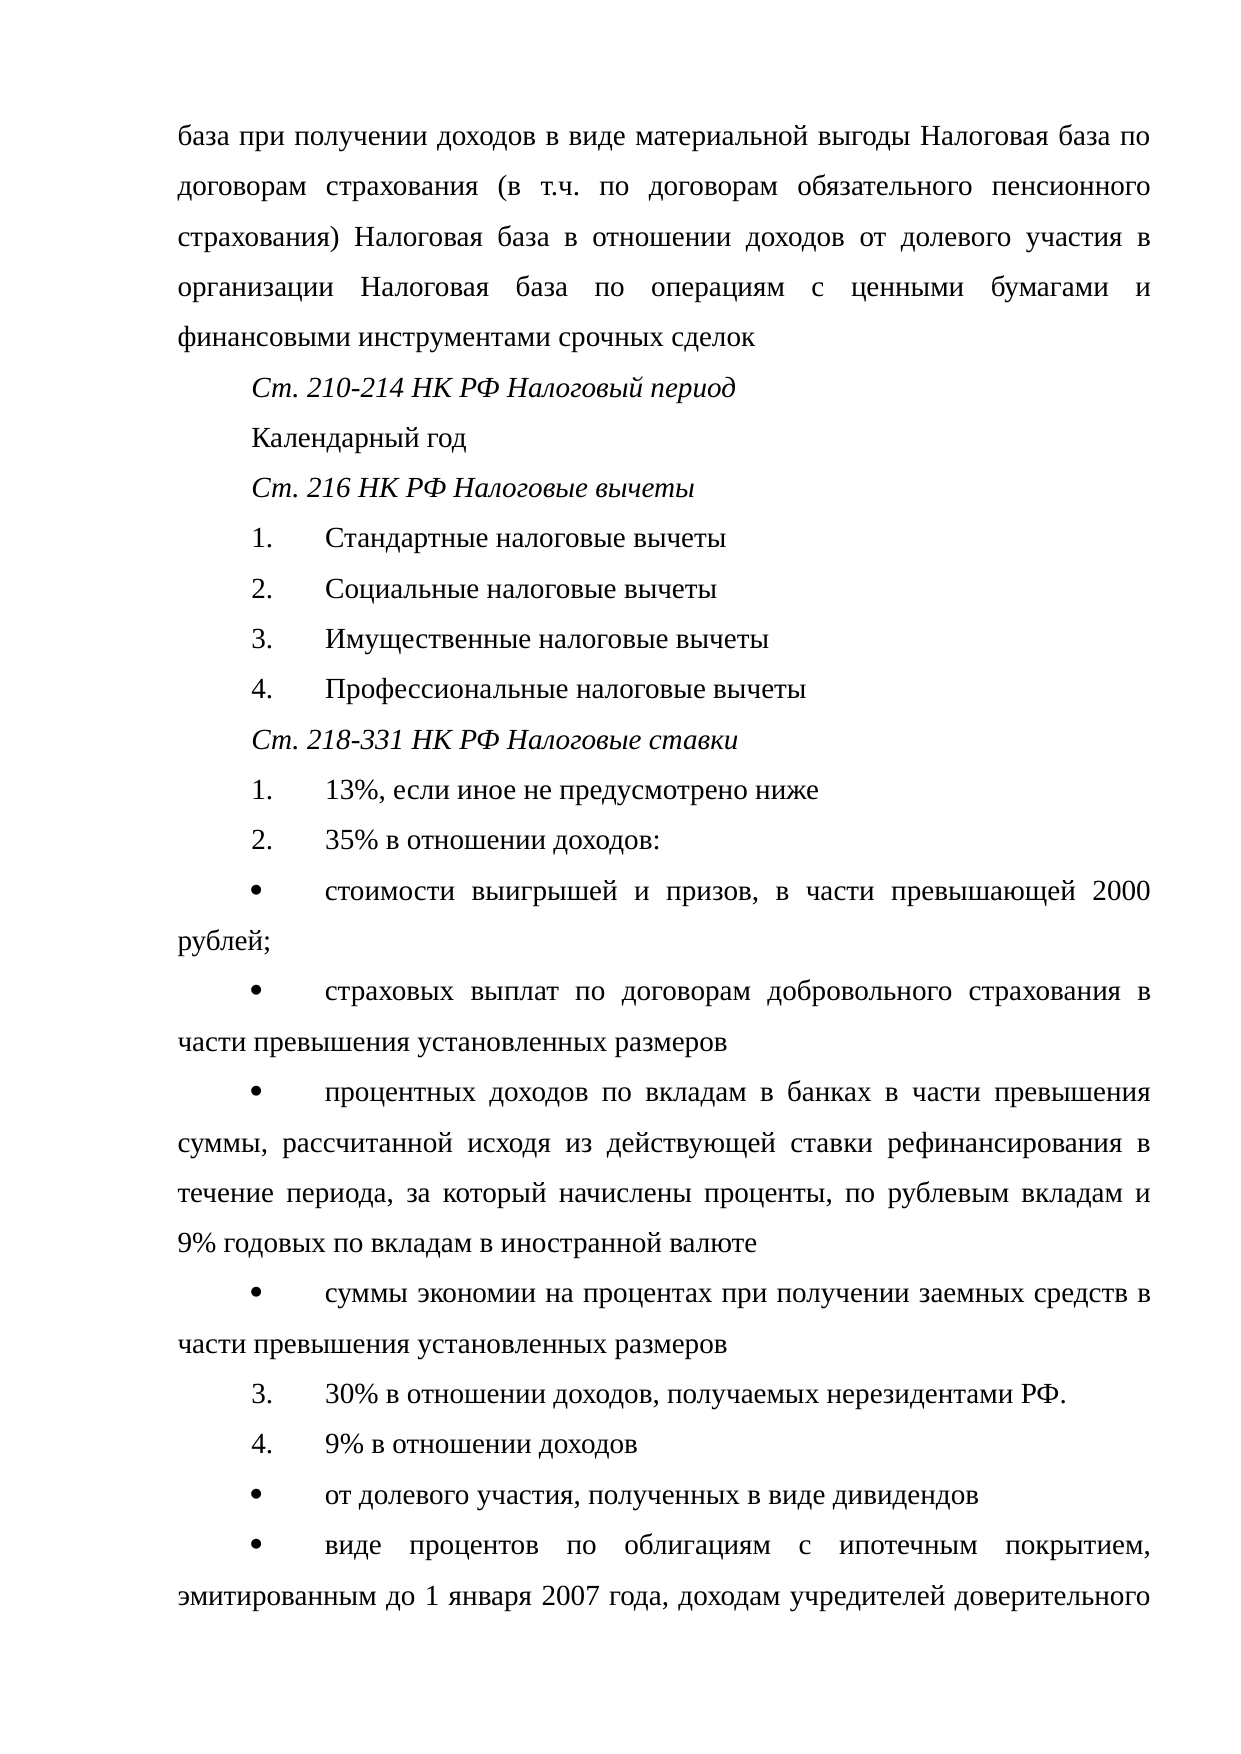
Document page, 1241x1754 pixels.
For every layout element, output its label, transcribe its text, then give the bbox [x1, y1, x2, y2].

list суммы экономии на процентах при получении заемных средств в части превышения установленных размеров [177, 1276, 1152, 1359]
list Имущественные налоговые вычеты [177, 621, 1152, 655]
list от долевого участия, полученных в виде дивидендов [177, 1477, 1152, 1511]
text Ст. 218-331 НК РФ Налоговые ставки [177, 722, 1152, 755]
list 13%, если иное не предусмотрено ниже [177, 772, 1152, 806]
list процентных доходов по вкладам в банках в части превышения суммы, рассчитанной исходя из действующей ставки рефинансирования в течение периода, за который начислены проценты, по рублевым вкладам и 9% годовых по вкладам в иностранной валюте [177, 1074, 1152, 1259]
list 35% в отношении доходов: [177, 822, 1152, 856]
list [177, 1527, 1152, 1611]
list Профессиональные налоговые вычеты [177, 672, 1152, 705]
list стоимости выигрышей и призов, в части превышающей 2000 рублей; [177, 873, 1152, 957]
list 9% в отношении доходов [177, 1427, 1152, 1460]
text Календарный год [177, 420, 1152, 453]
list страховых выплат по договорам добровольного страхования в части превышения установленных размеров [177, 973, 1152, 1057]
list Стандартные налоговые вычеты [177, 521, 1152, 554]
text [177, 118, 1152, 353]
list Социальные налоговые вычеты [177, 571, 1152, 604]
list 30% в отношении доходов, получаемых нерезидентами РФ. [177, 1376, 1152, 1410]
text Ст. 210-214 НК РФ Налоговый период [177, 370, 1152, 403]
text Ст. 216 НК РФ Налоговые вычеты [177, 470, 1152, 504]
